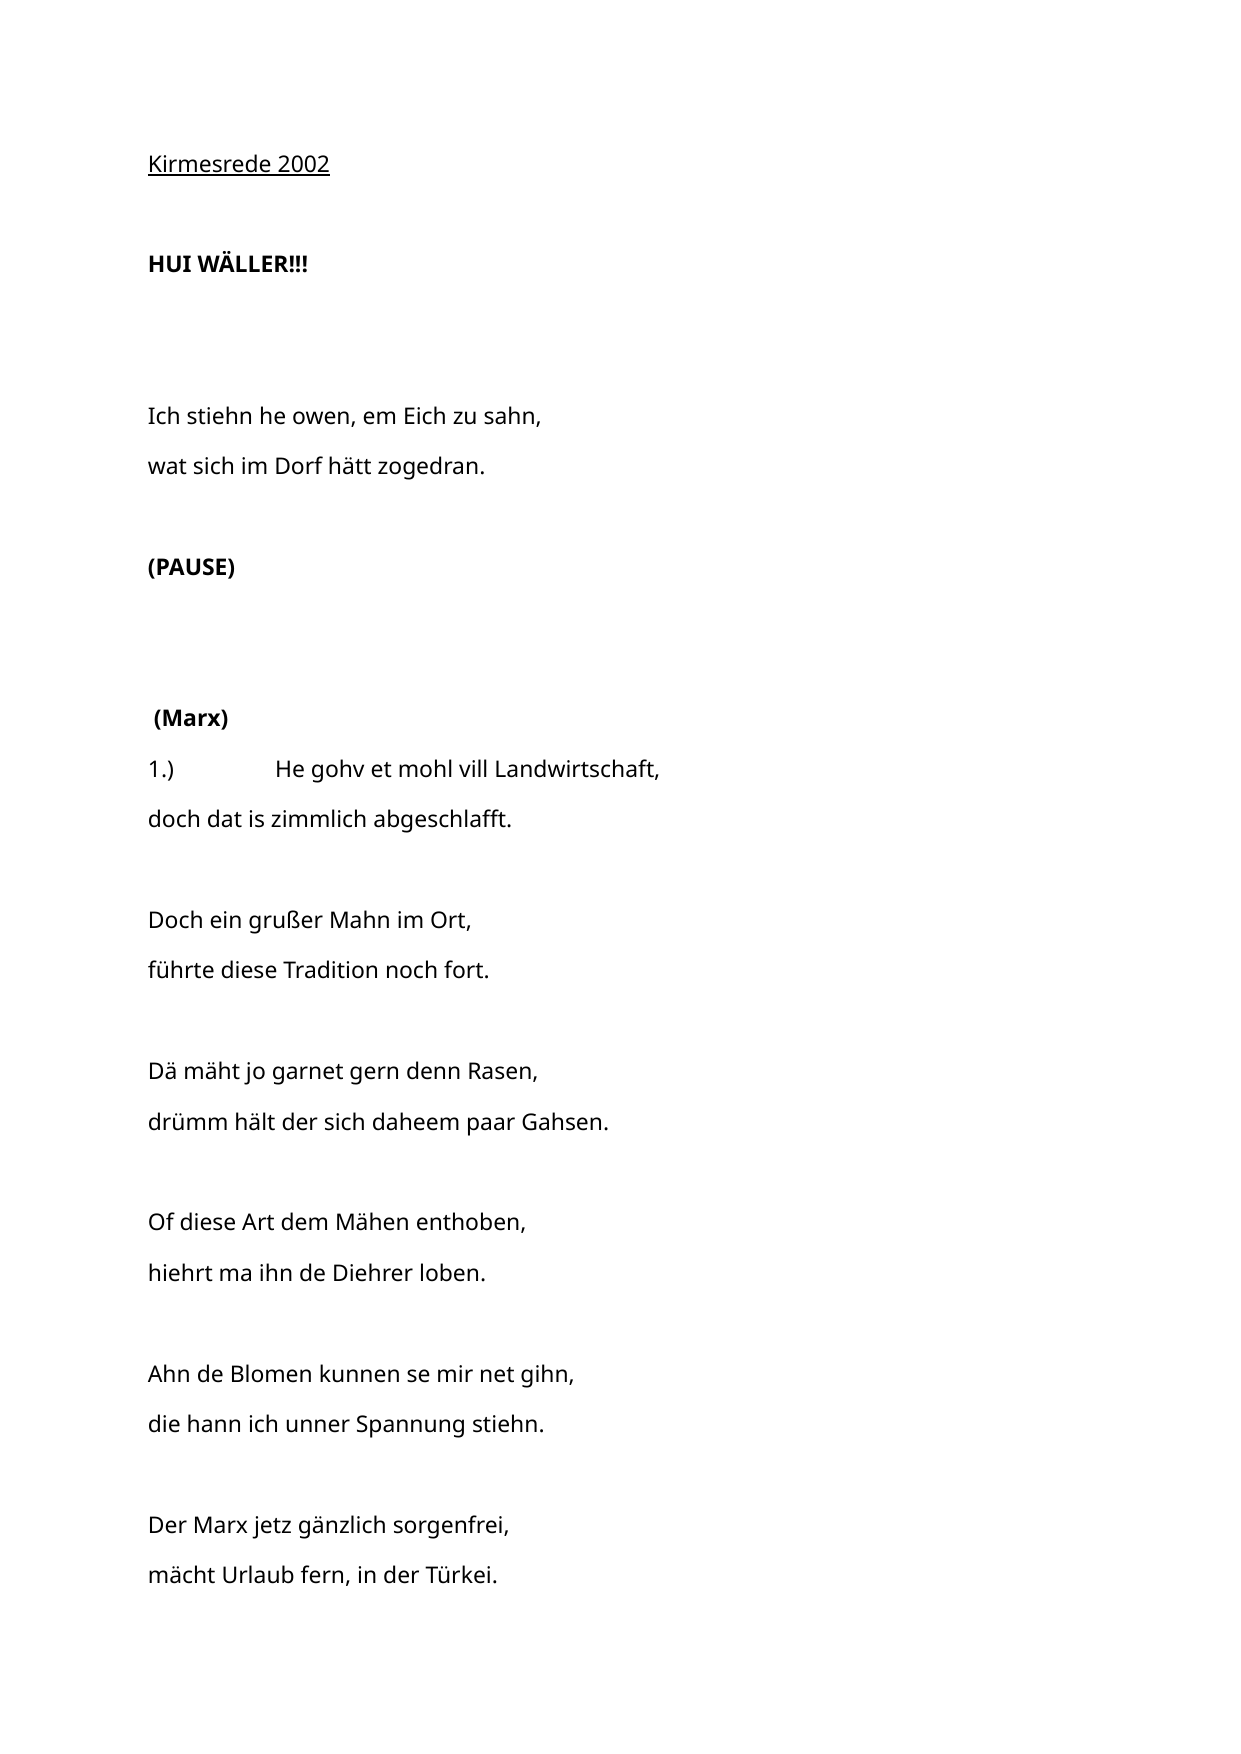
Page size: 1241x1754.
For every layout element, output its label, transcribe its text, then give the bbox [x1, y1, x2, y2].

text Der Marx jetz gänzlich sorgenfrei, [148, 1509, 1093, 1540]
text mächt Urlaub fern, in der Türkei. [148, 1559, 1093, 1591]
text Of diese Art dem Mähen enthoben, [148, 1206, 1093, 1238]
text 1.) He gohv et mohl vill Landwirtschaft, [148, 753, 1093, 784]
text hiehrt ma ihn de Diehrer loben. [148, 1257, 1093, 1288]
text Kirmesrede 2002 [148, 148, 1093, 179]
text wat sich im Dorf hätt zogedran. [148, 450, 1093, 481]
text HUI WÄLLER!!! [148, 248, 1093, 280]
text Ich stiehn he owen, em Eich zu sahn, [148, 400, 1093, 431]
text Ahn de Blomen kunnen se mir net gihn, [148, 1358, 1093, 1389]
text Dä mäht jo garnet gern denn Rasen, [148, 1055, 1093, 1086]
text führte diese Tradition noch fort. [148, 954, 1093, 986]
text (PAUSE) [148, 551, 1093, 582]
text die hann ich unner Spannung stiehn. [148, 1408, 1093, 1439]
text (Marx) [148, 702, 1093, 733]
text drümm hält der sich daheem paar Gahsen. [148, 1106, 1093, 1137]
text doch dat is zimmlich abgeschlafft. [148, 803, 1093, 834]
text Doch ein grußer Mahn im Ort, [148, 904, 1093, 935]
